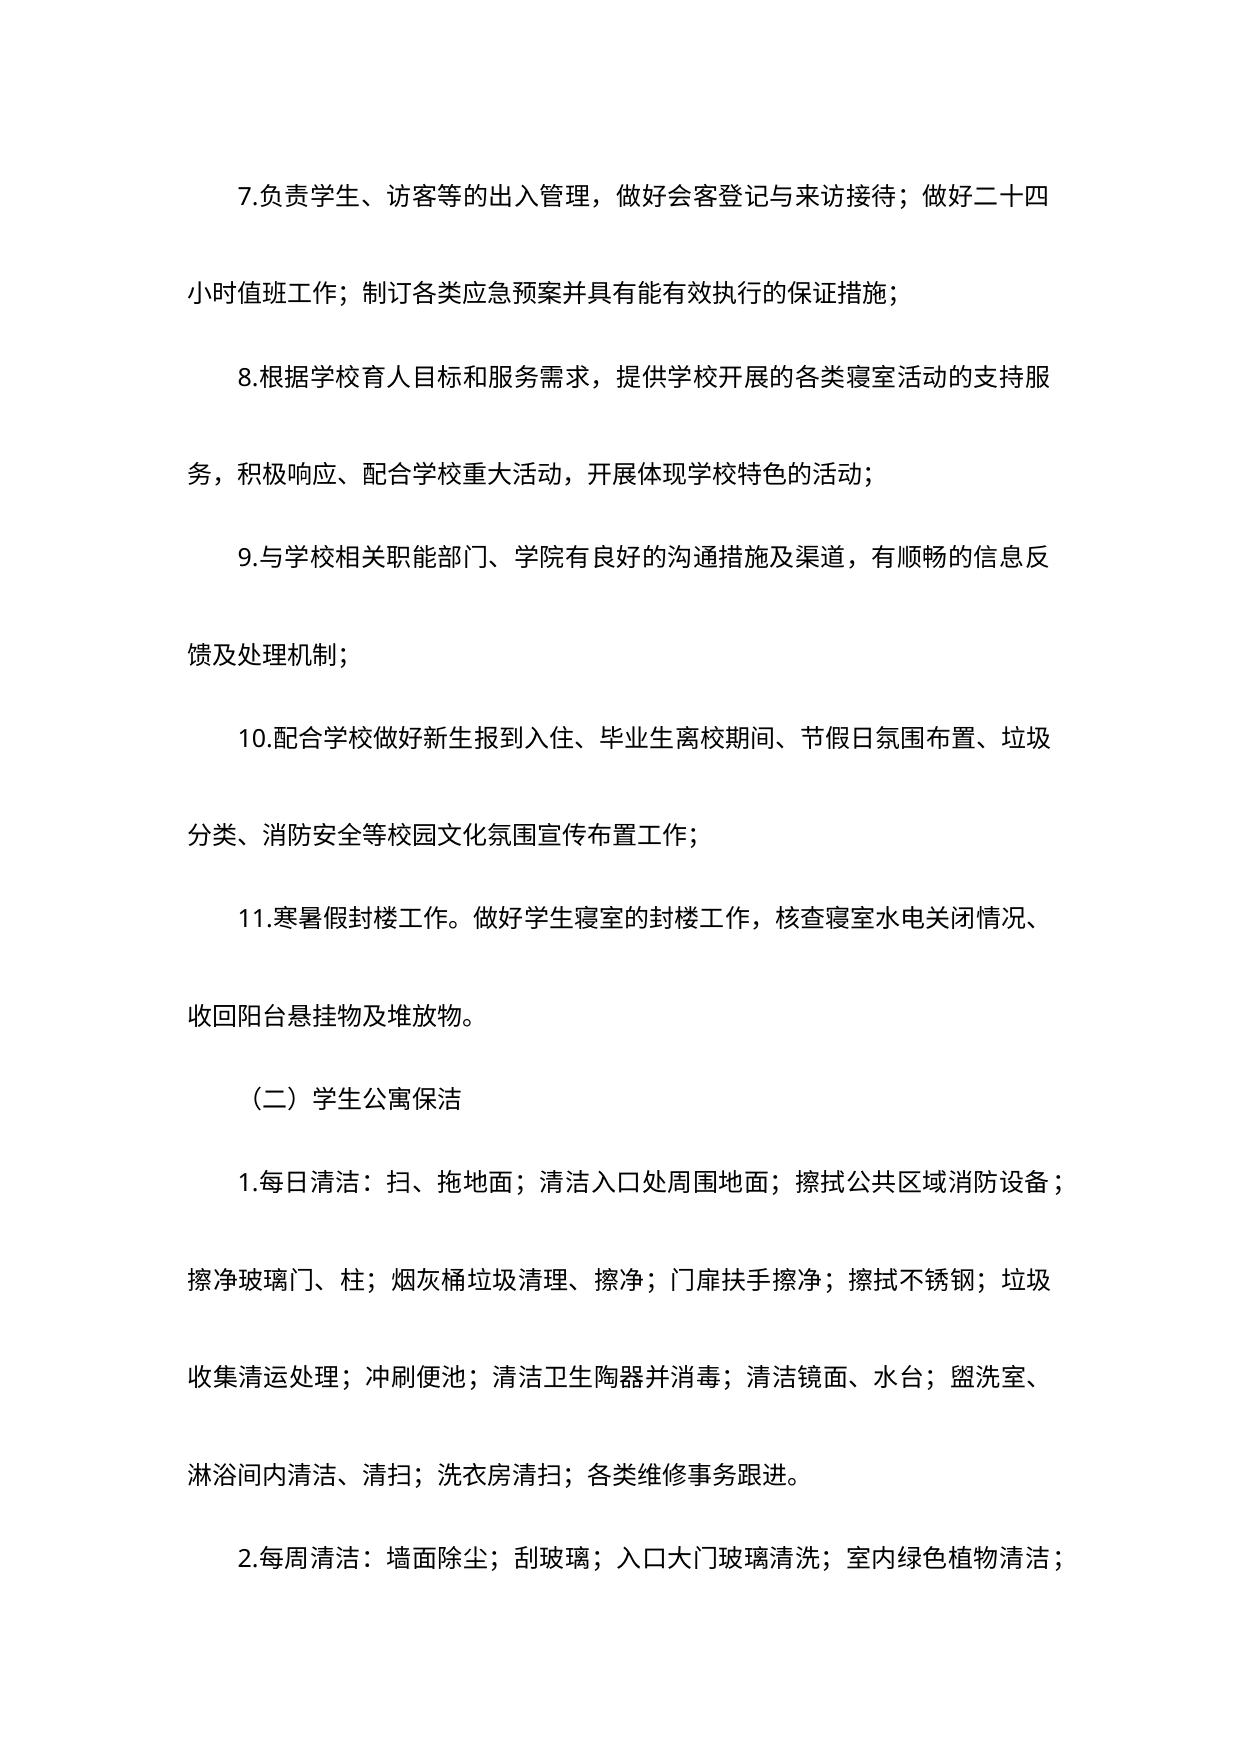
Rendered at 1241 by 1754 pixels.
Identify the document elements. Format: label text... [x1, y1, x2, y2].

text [187, 1524, 1053, 1589]
text （二）学生公寓保洁 [187, 1065, 1053, 1130]
text 8.根据学校育人目标和服务需求，提供学校开展的各类寝室活动的支持服务，积极响应、配合学校重大活动，开展体现学校特色的活动； [187, 343, 1053, 505]
text 1.每日清洁：扫、拖地面；清洁入口处周围地面；擦拭公共区域消防设备；擦净玻璃门、柱；烟灰桶垃圾清理、擦净；门扉扶手擦净；擦拭不锈钢；垃圾收集清运处理；冲刷便池；清洁卫生陶器并消毒；清洁镜面、水台；盥洗室、淋浴间内清洁、清扫；洗衣房清扫；各类维修事务跟进。 [187, 1148, 1053, 1506]
text 9.与学校相关职能部门、学院有良好的沟通措施及渠道，有顺畅的信息反馈及处理机制； [187, 523, 1053, 686]
text 11.寒暑假封楼工作。做好学生寝室的封楼工作，核查寝室水电关闭情况、收回阳台悬挂物及堆放物。 [187, 884, 1053, 1047]
text 7.负责学生、访客等的出入管理，做好会客登记与来访接待；做好二十四小时值班工作；制订各类应急预案并具有能有效执行的保证措施； [187, 162, 1053, 324]
text 10.配合学校做好新生报到入住、毕业生离校期间、节假日氛围布置、垃圾分类、消防安全等校园文化氛围宣传布置工作； [187, 704, 1053, 866]
